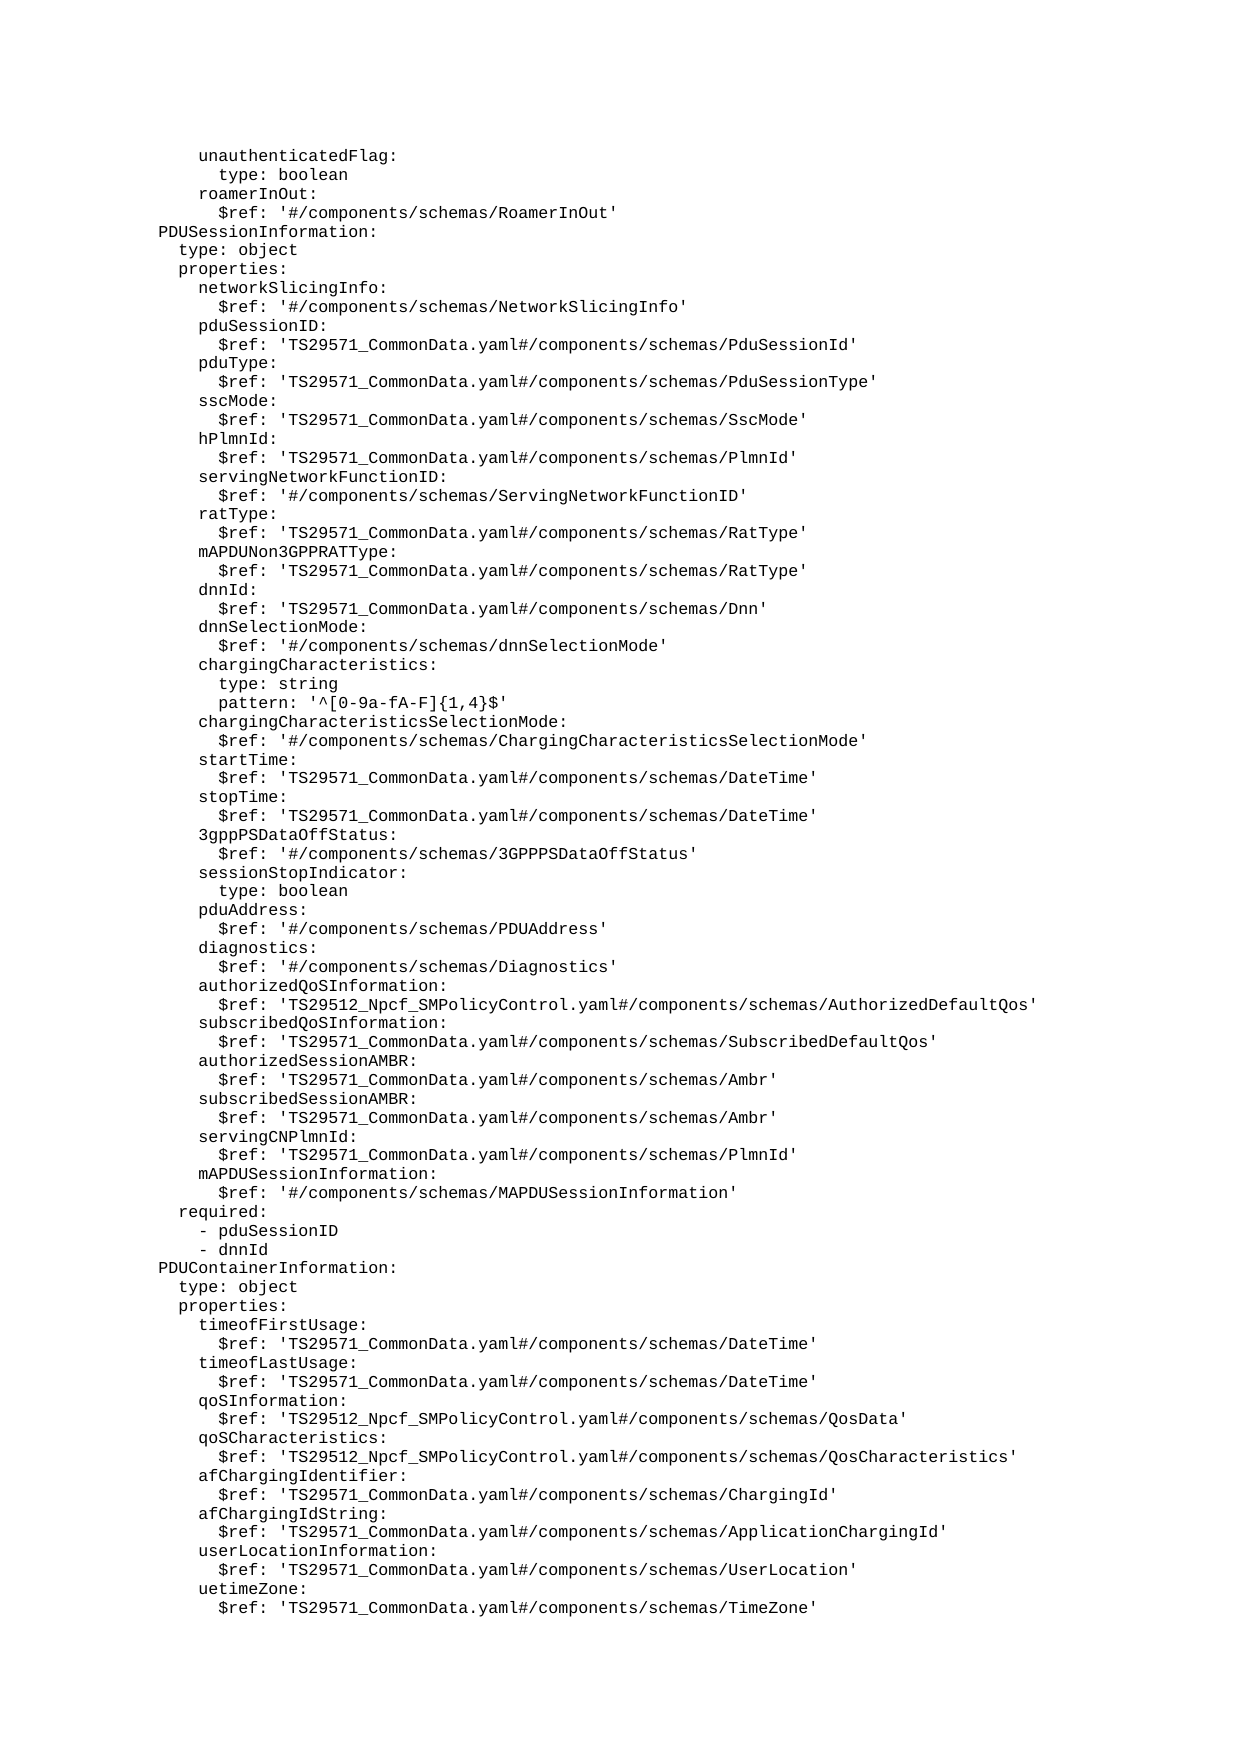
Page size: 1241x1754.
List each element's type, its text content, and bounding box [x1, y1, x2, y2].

text $ref: '#/components/schemas/ChargingCharacteristicsSelectionMode' [118, 732, 1122, 751]
text ratType: [118, 506, 1122, 525]
text 3gppPSDataOffStatus: [118, 826, 1122, 845]
text stopTime: [118, 789, 1122, 808]
text hPlmnId: [118, 431, 1122, 449]
text pduType: [118, 355, 1122, 374]
text $ref: '#/components/schemas/PDUAddress' [118, 921, 1122, 939]
text pattern: '^[0-9a-fA-F]{1,4}$' [118, 694, 1122, 713]
text mAPDUNon3GPPRATType: [118, 544, 1122, 562]
text $ref: 'TS29571_CommonData.yaml#/components/schemas/SscMode' [118, 412, 1122, 431]
text required: [118, 1203, 1122, 1222]
text $ref: 'TS29571_CommonData.yaml#/components/schemas/DateTime' [118, 808, 1122, 826]
text PDUContainerInformation: [118, 1260, 1122, 1279]
text $ref: '#/components/schemas/3GPPPSDataOffStatus' [118, 845, 1122, 864]
text sscMode: [118, 393, 1122, 412]
text $ref: 'TS29512_Npcf_SMPolicyControl.yaml#/components/schemas/AuthorizedDefaultQos' [118, 996, 1122, 1015]
text chargingCharacteristicsSelectionMode: [118, 713, 1122, 732]
text $ref: 'TS29571_CommonData.yaml#/components/schemas/RatType' [118, 562, 1122, 581]
text $ref: 'TS29571_CommonData.yaml#/components/schemas/Dnn' [118, 600, 1122, 619]
text - pduSessionID [118, 1222, 1122, 1241]
text $ref: 'TS29571_CommonData.yaml#/components/schemas/ChargingId' [118, 1486, 1122, 1505]
text authorizedSessionAMBR: [118, 1053, 1122, 1072]
text diagnostics: [118, 939, 1122, 958]
text roamerInOut: [118, 185, 1122, 204]
text $ref: 'TS29512_Npcf_SMPolicyControl.yaml#/components/schemas/QosData' [118, 1411, 1122, 1430]
text userLocationInformation: [118, 1543, 1122, 1562]
text chargingCharacteristics: [118, 657, 1122, 676]
text type: boolean [118, 167, 1122, 185]
text $ref: 'TS29571_CommonData.yaml#/components/schemas/DateTime' [118, 770, 1122, 789]
text dnnId: [118, 581, 1122, 600]
text type: string [118, 676, 1122, 694]
text $ref: 'TS29571_CommonData.yaml#/components/schemas/PlmnId' [118, 1147, 1122, 1166]
text $ref: 'TS29571_CommonData.yaml#/components/schemas/DateTime' [118, 1373, 1122, 1392]
text properties: [118, 261, 1122, 280]
text properties: [118, 1298, 1122, 1317]
text timeofLastUsage: [118, 1354, 1122, 1373]
text $ref: 'TS29571_CommonData.yaml#/components/schemas/ApplicationChargingId' [118, 1524, 1122, 1543]
text servingCNPlmnId: [118, 1128, 1122, 1147]
text $ref: '#/components/schemas/RoamerInOut' [118, 204, 1122, 223]
text authorizedQoSInformation: [118, 977, 1122, 996]
text sessionStopIndicator: [118, 864, 1122, 883]
text type: object [118, 242, 1122, 261]
text $ref: 'TS29571_CommonData.yaml#/components/schemas/Ambr' [118, 1109, 1122, 1128]
text $ref: '#/components/schemas/dnnSelectionMode' [118, 638, 1122, 657]
text afChargingIdentifier: [118, 1467, 1122, 1486]
text subscribedSessionAMBR: [118, 1090, 1122, 1109]
text qoSCharacteristics: [118, 1430, 1122, 1449]
text $ref: '#/components/schemas/MAPDUSessionInformation' [118, 1185, 1122, 1203]
text PDUSessionInformation: [118, 223, 1122, 242]
text $ref: '#/components/schemas/ServingNetworkFunctionID' [118, 487, 1122, 506]
text dnnSelectionMode: [118, 619, 1122, 638]
text pduSessionID: [118, 317, 1122, 336]
text servingNetworkFunctionID: [118, 468, 1122, 487]
text uetimeZone: [118, 1581, 1122, 1599]
text $ref: 'TS29571_CommonData.yaml#/components/schemas/UserLocation' [118, 1562, 1122, 1581]
text $ref: 'TS29571_CommonData.yaml#/components/schemas/PduSessionType' [118, 374, 1122, 393]
text $ref: 'TS29571_CommonData.yaml#/components/schemas/SubscribedDefaultQos' [118, 1034, 1122, 1053]
text unauthenticatedFlag: [118, 148, 1122, 167]
text $ref: 'TS29512_Npcf_SMPolicyControl.yaml#/components/schemas/QosCharacteristics' [118, 1449, 1122, 1467]
text afChargingIdString: [118, 1505, 1122, 1524]
text startTime: [118, 751, 1122, 770]
text $ref: 'TS29571_CommonData.yaml#/components/schemas/Ambr' [118, 1072, 1122, 1090]
text - dnnId [118, 1241, 1122, 1260]
text type: object [118, 1279, 1122, 1298]
text $ref: 'TS29571_CommonData.yaml#/components/schemas/RatType' [118, 525, 1122, 544]
text $ref: '#/components/schemas/NetworkSlicingInfo' [118, 298, 1122, 317]
text networkSlicingInfo: [118, 280, 1122, 298]
text mAPDUSessionInformation: [118, 1166, 1122, 1185]
text pduAddress: [118, 902, 1122, 921]
text $ref: 'TS29571_CommonData.yaml#/components/schemas/DateTime' [118, 1336, 1122, 1354]
text subscribedQoSInformation: [118, 1015, 1122, 1034]
text type: boolean [118, 883, 1122, 902]
text timeofFirstUsage: [118, 1317, 1122, 1336]
text $ref: 'TS29571_CommonData.yaml#/components/schemas/PduSessionId' [118, 336, 1122, 355]
text qoSInformation: [118, 1392, 1122, 1411]
text $ref: '#/components/schemas/Diagnostics' [118, 958, 1122, 977]
text $ref: 'TS29571_CommonData.yaml#/components/schemas/PlmnId' [118, 449, 1122, 468]
text $ref: 'TS29571_CommonData.yaml#/components/schemas/TimeZone' [118, 1599, 1122, 1618]
